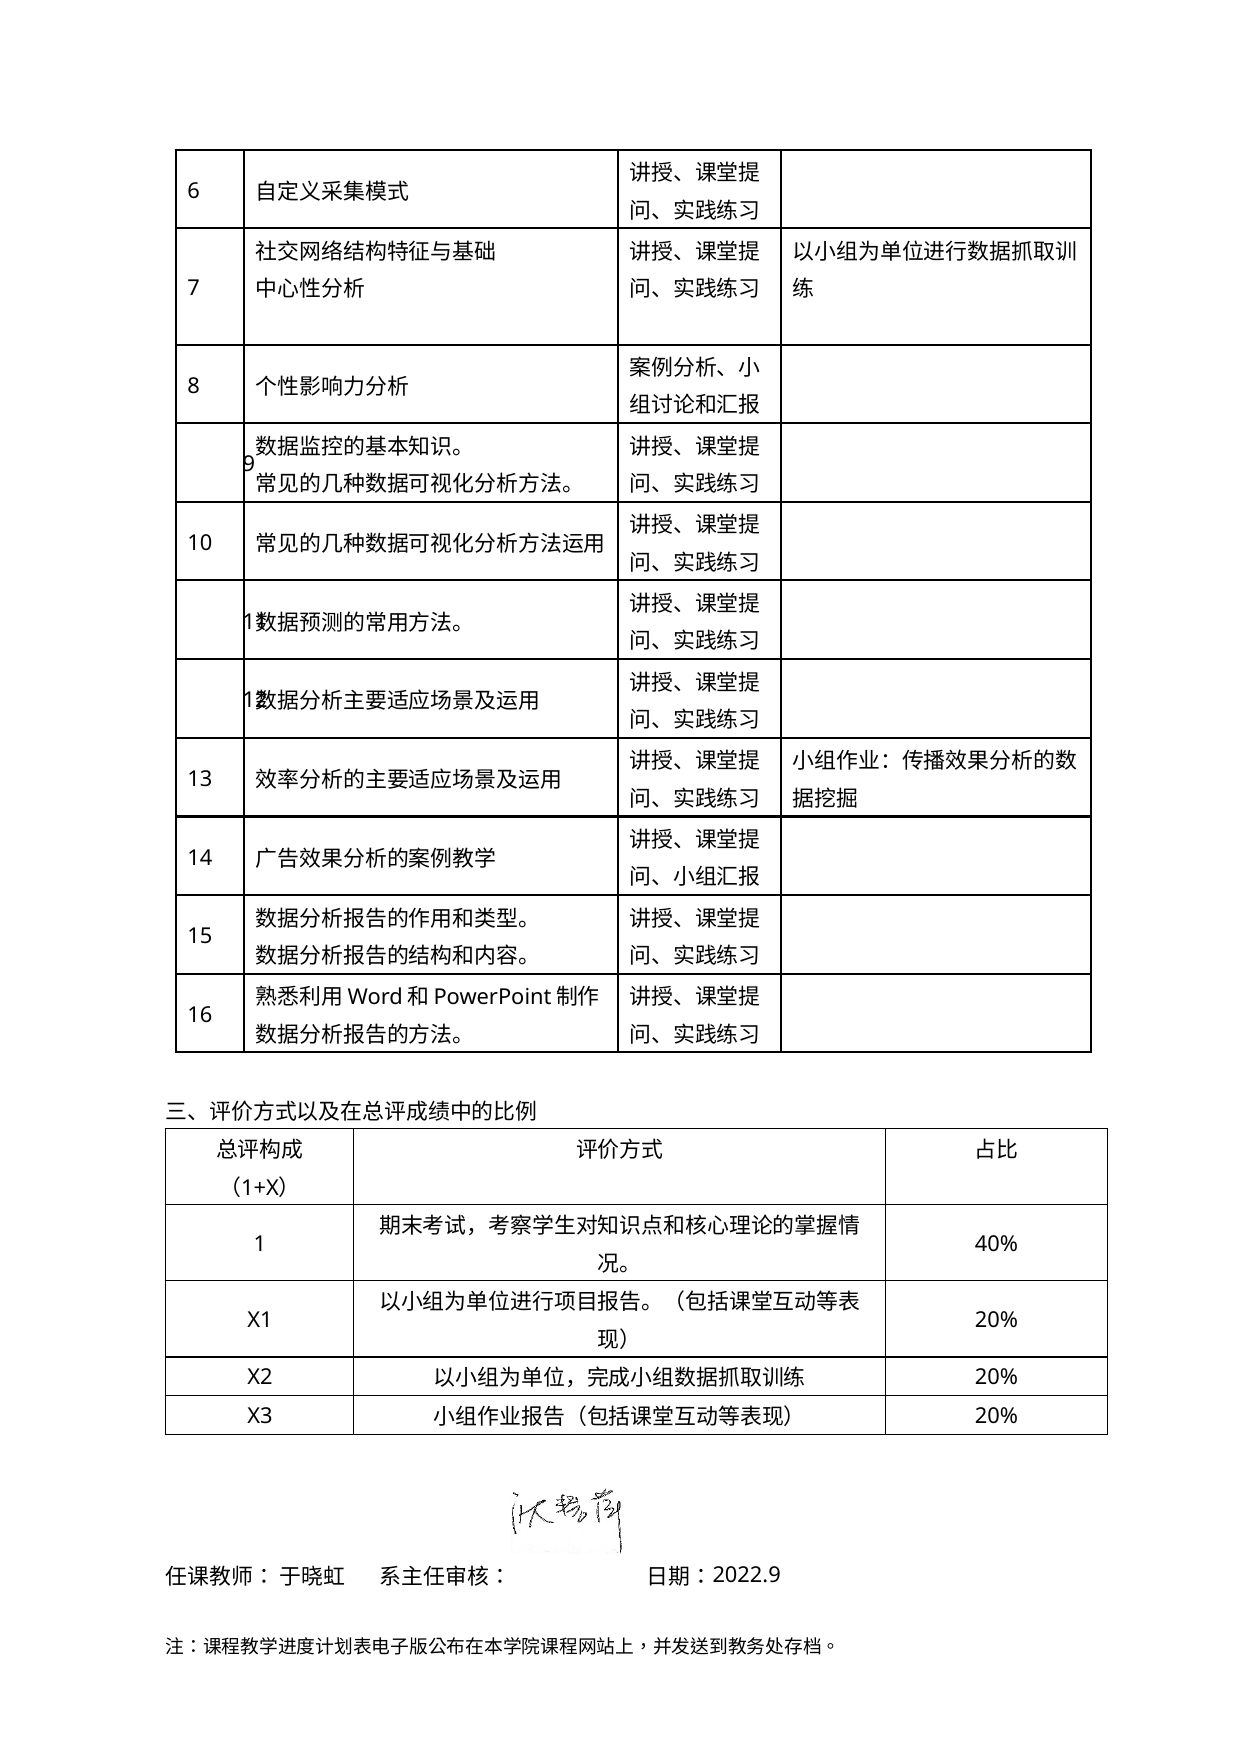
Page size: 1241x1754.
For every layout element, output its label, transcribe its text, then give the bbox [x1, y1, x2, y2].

table_cell [782, 581, 1090, 658]
table_header 总评构成（1+X） [166, 1129, 353, 1204]
table_cell 讲授、课堂提问、实践练习 [619, 151, 780, 227]
table_cell X2 [166, 1358, 353, 1395]
table_cell 以小组为单位进行数据抓取训练 [782, 229, 1090, 343]
table_cell 12 [177, 660, 243, 737]
table_cell 社交网络结构特征与基础 中心性分析 [245, 229, 617, 343]
table_cell 效率分析的主要适应场景及运用 [245, 739, 617, 815]
table_cell 讲授、课堂提问、小组汇报 [619, 818, 780, 894]
table_cell [782, 151, 1090, 227]
table_cell 15 [177, 896, 243, 973]
table_cell 数据监控的基本知识。 常见的几种数据可视化分析方法。 [245, 424, 617, 501]
table_cell 讲授、课堂提问、实践练习 [619, 739, 780, 815]
table_cell [782, 818, 1090, 894]
table_cell 16 [177, 975, 243, 1051]
table_cell 10 [177, 503, 243, 579]
table_cell 小组作业：传播效果分析的数据挖掘 [782, 739, 1090, 815]
table_cell X3 [166, 1396, 353, 1433]
table_cell 13 [177, 739, 243, 815]
table_header 占比 [886, 1129, 1107, 1204]
table_cell 20% [886, 1281, 1107, 1356]
text 任课教师： 于晓虹 系主任审核： 日期：2022.9 [165, 1487, 1087, 1599]
table_cell 20% [886, 1358, 1107, 1395]
table_cell 常见的几种数据可视化分析方法运用 [245, 503, 617, 579]
table_header 评价方式 [354, 1129, 885, 1204]
table_cell 自定义采集模式 [245, 151, 617, 227]
table_cell 讲授、课堂提问、实践练习 [619, 424, 780, 501]
table_cell 数据分析报告的作用和类型。 数据分析报告的结构和内容。 [245, 896, 617, 973]
table_cell 11 [177, 581, 243, 658]
table_cell [782, 896, 1090, 973]
picture [510, 1487, 623, 1554]
table_cell 讲授、课堂提问、实践练习 [619, 660, 780, 737]
table_cell [782, 503, 1090, 579]
table_cell X1 [166, 1281, 353, 1356]
table_cell [782, 424, 1090, 501]
table_cell 8 [177, 346, 243, 422]
table_cell 1 [166, 1205, 353, 1280]
table_cell 7 [177, 229, 243, 343]
table_cell 案例分析、小组讨论和汇报 [619, 346, 780, 422]
table_cell 14 [177, 818, 243, 894]
table_cell 6 [177, 151, 243, 227]
table_cell 个性影响力分析 [245, 346, 617, 422]
table_cell 数据预测的常用方法。 [245, 581, 617, 658]
table_cell 小组作业报告（包括课堂互动等表现） [354, 1396, 885, 1433]
table_cell 40% [886, 1205, 1107, 1280]
table_cell 期末考试，考察学生对知识点和核心理论的掌握情况。 [354, 1205, 885, 1280]
table_cell 以小组为单位，完成小组数据抓取训练 [354, 1358, 885, 1395]
table_cell 以小组为单位进行项目报告。（包括课堂互动等表现） [354, 1281, 885, 1356]
table_cell [782, 975, 1090, 1051]
table_cell 讲授、课堂提问、实践练习 [619, 896, 780, 973]
table_cell [782, 660, 1090, 737]
table_cell 数据分析主要适应场景及运用 [245, 660, 617, 737]
table_cell 讲授、课堂提问、实践练习 [619, 229, 780, 343]
table_cell 讲授、课堂提问、实践练习 [619, 975, 780, 1051]
text 三、评价方式以及在总评成绩中的比例 [165, 1091, 1087, 1128]
table_cell 讲授、课堂提问、实践练习 [619, 581, 780, 658]
table_cell 熟悉利用Word和PowerPoint制作数据分析报告的方法。 [245, 975, 617, 1051]
table_cell 讲授、课堂提问、实践练习 [619, 503, 780, 579]
table_cell 9 [177, 424, 243, 501]
table_cell 广告效果分析的案例教学 [245, 818, 617, 894]
table_cell [782, 346, 1090, 422]
table_cell 20% [886, 1396, 1107, 1433]
